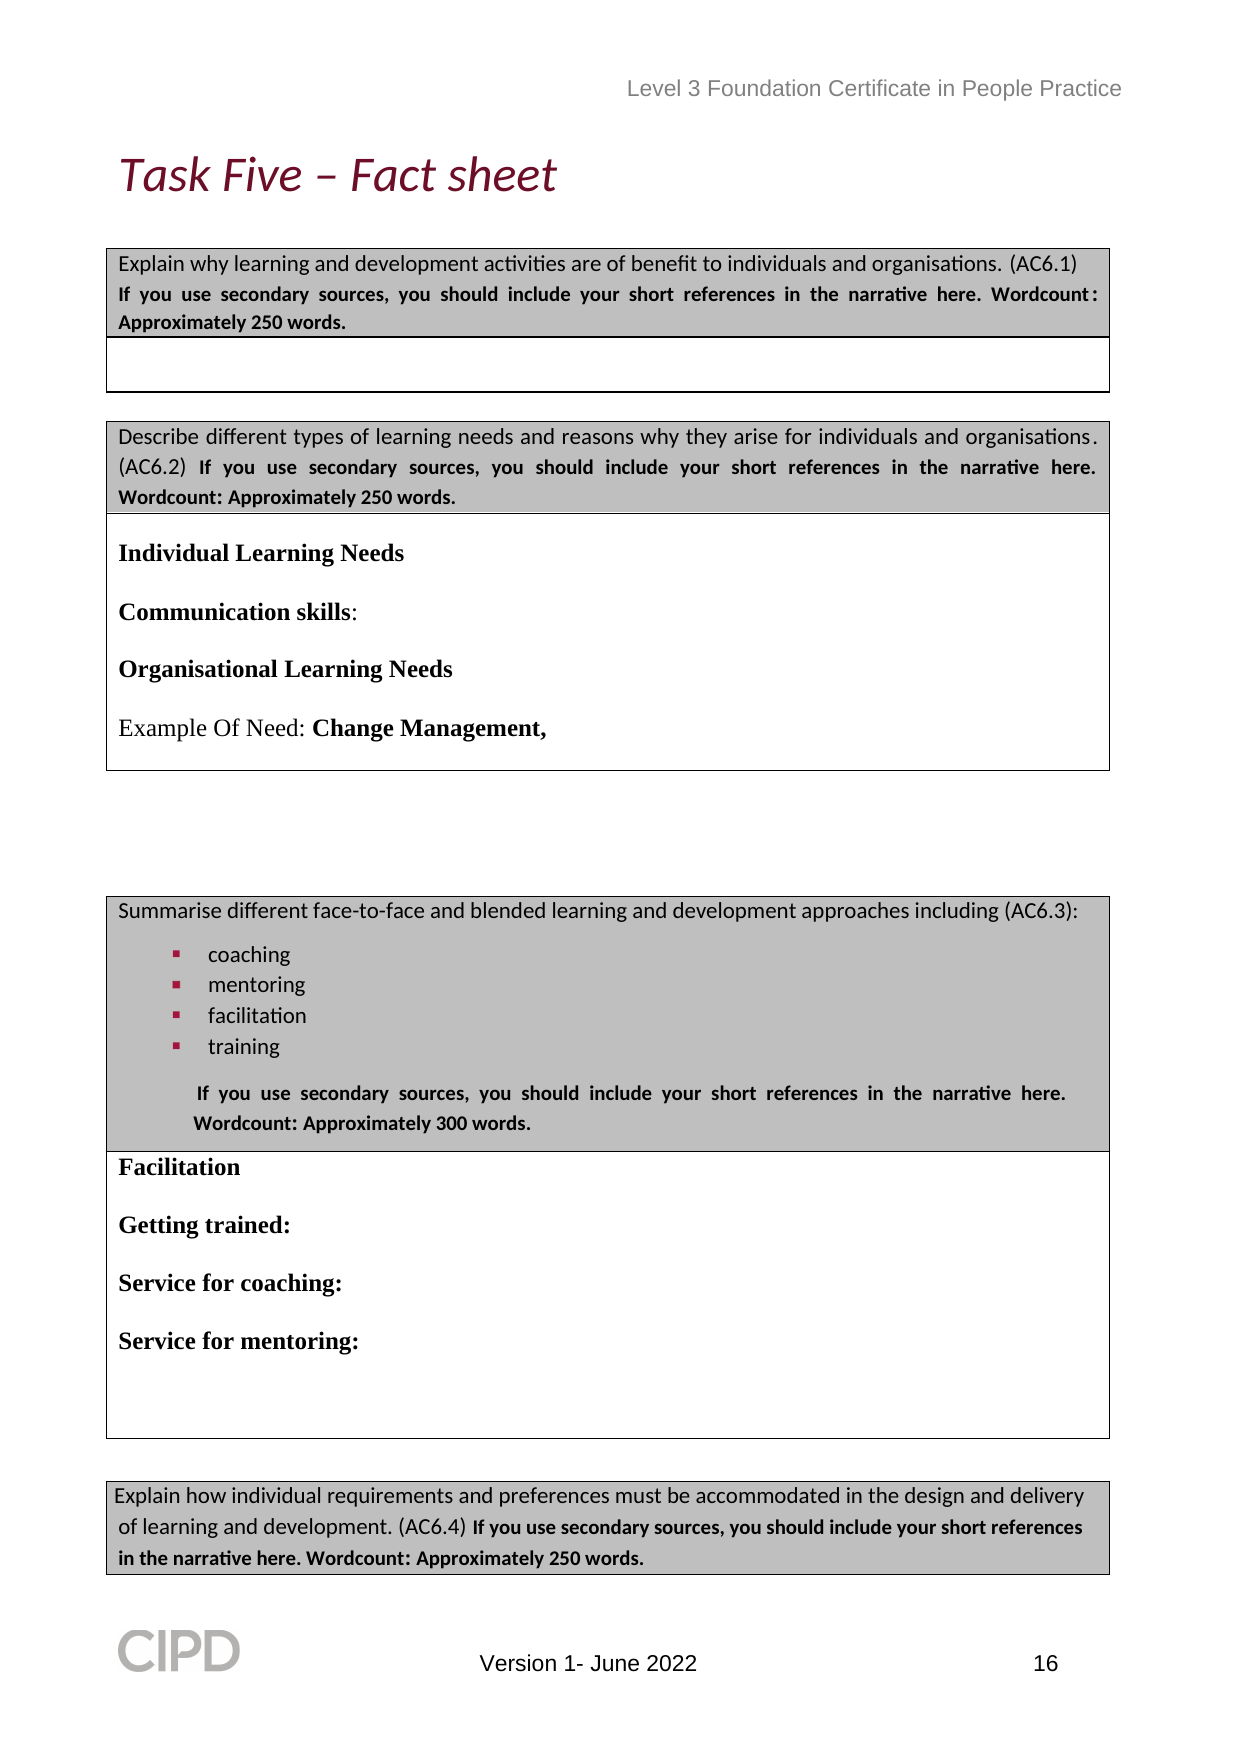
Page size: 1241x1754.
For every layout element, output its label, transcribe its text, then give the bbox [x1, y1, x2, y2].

table_cell Individual Learning Needs Communication skills: Organisational Learning Needs Example Of Need: Change Management, [107, 514, 1109, 770]
table_cell Facilitation Getting trained: Service for coaching: Service for mentoring: [107, 1152, 1109, 1438]
subtitle Task Five – Fact sheet [118, 143, 1122, 204]
table_header Explain why learning and development activities are of benefit to individuals and organisations. (AC6.1) If you use secondary sources, you should include your short references in the narrative here. Wordcount: Approximately 250 words. [107, 249, 1109, 336]
table_cell [107, 338, 1109, 391]
table_header Summarise different face-to-face and blended learning and development approaches including (AC6.3): coaching mentoring facilitation training If you use secondary sources, you should include your short references in the narrative here. Wordcount: Approximately 300 words. [107, 897, 1109, 1151]
table_header Explain how individual requirements and preferences must be accommodated in the design and delivery of learning and development. (AC6.4) If you use secondary sources, you should include your short references in the narrative here. Wordcount: Approximately 250 words. [107, 1482, 1109, 1574]
table_header Describe different types of learning needs and reasons why they arise for individuals and organisations. (AC6.2) If you use secondary sources, you should include your short references in the narrative here. Wordcount: Approximately 250 words. [107, 422, 1109, 512]
